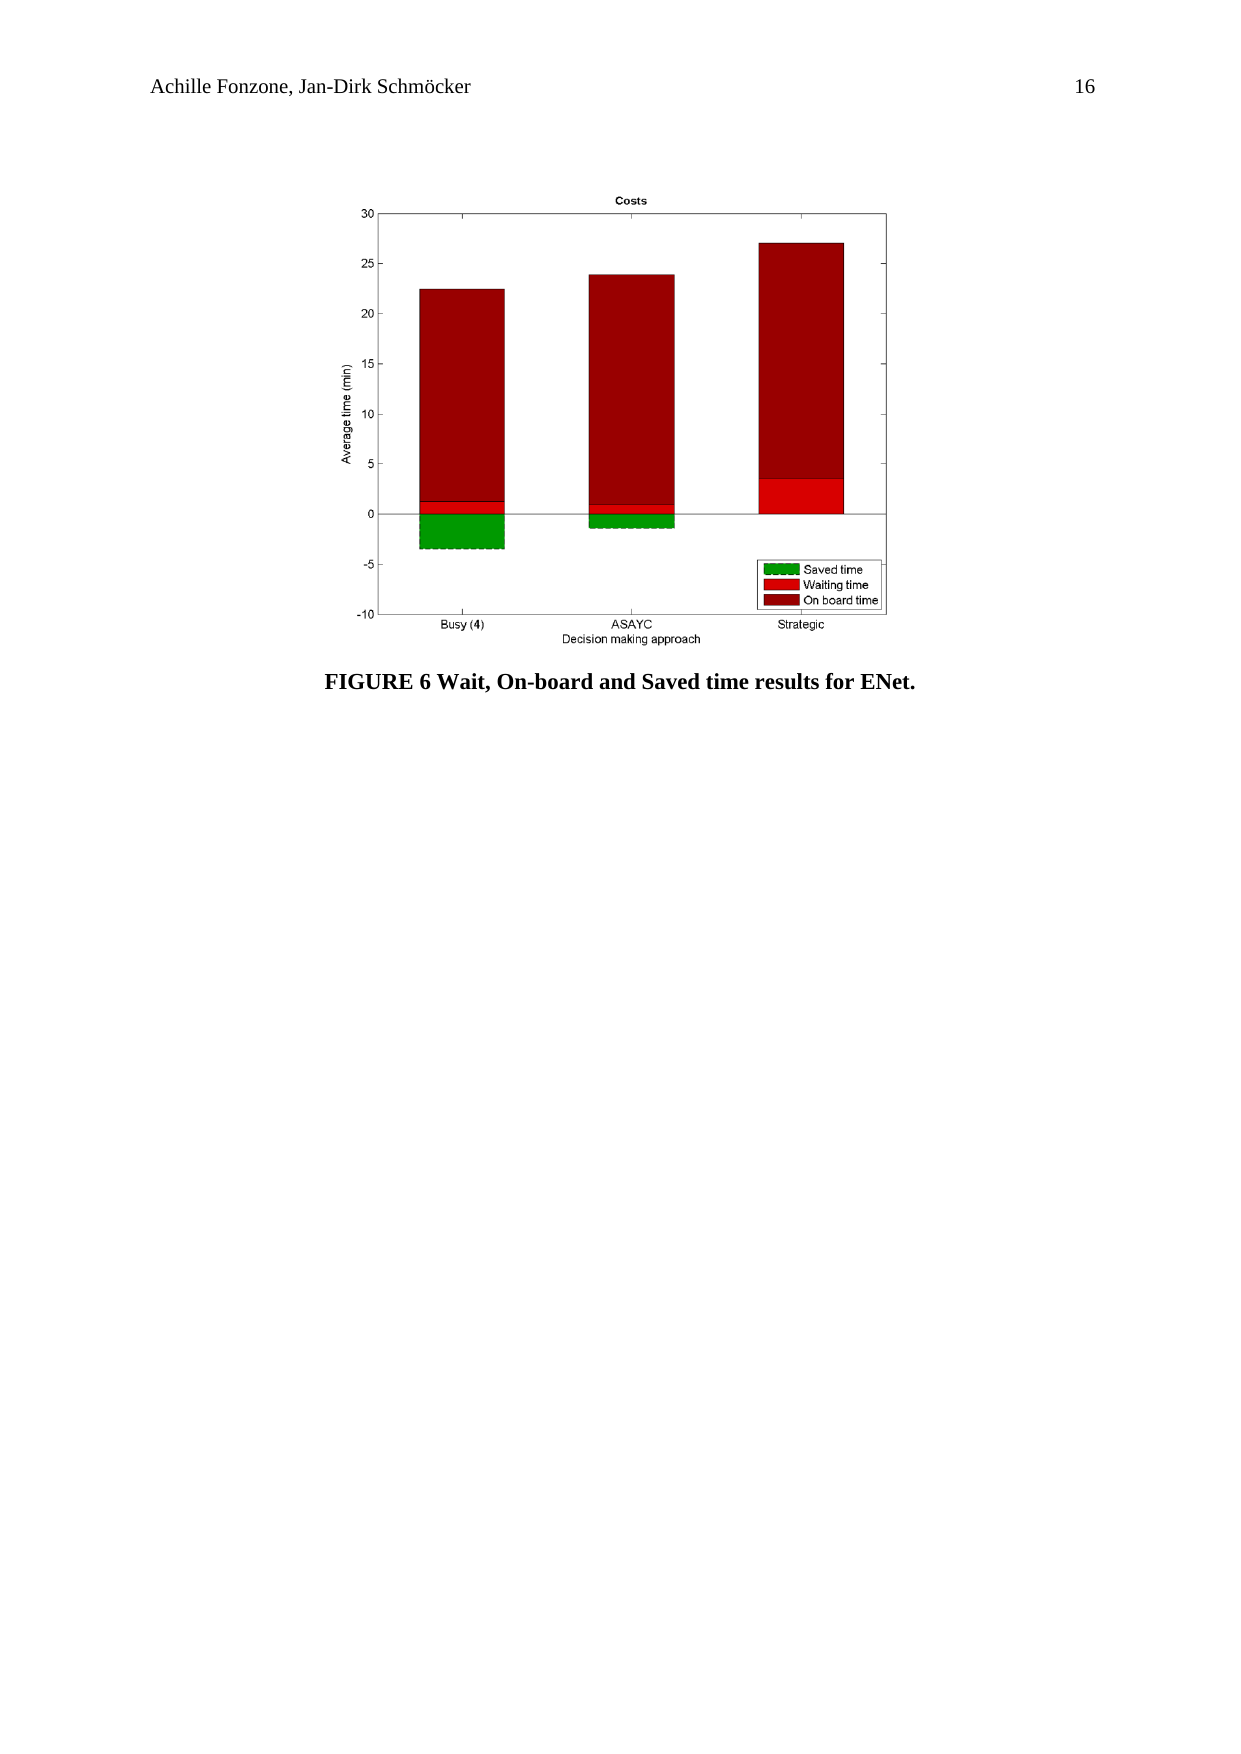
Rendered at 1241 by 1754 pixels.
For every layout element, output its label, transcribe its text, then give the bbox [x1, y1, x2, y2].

text FIGURE 6 Wait, On-board and Saved time results for ENet. [150, 668, 1090, 694]
picture [292, 176, 948, 668]
